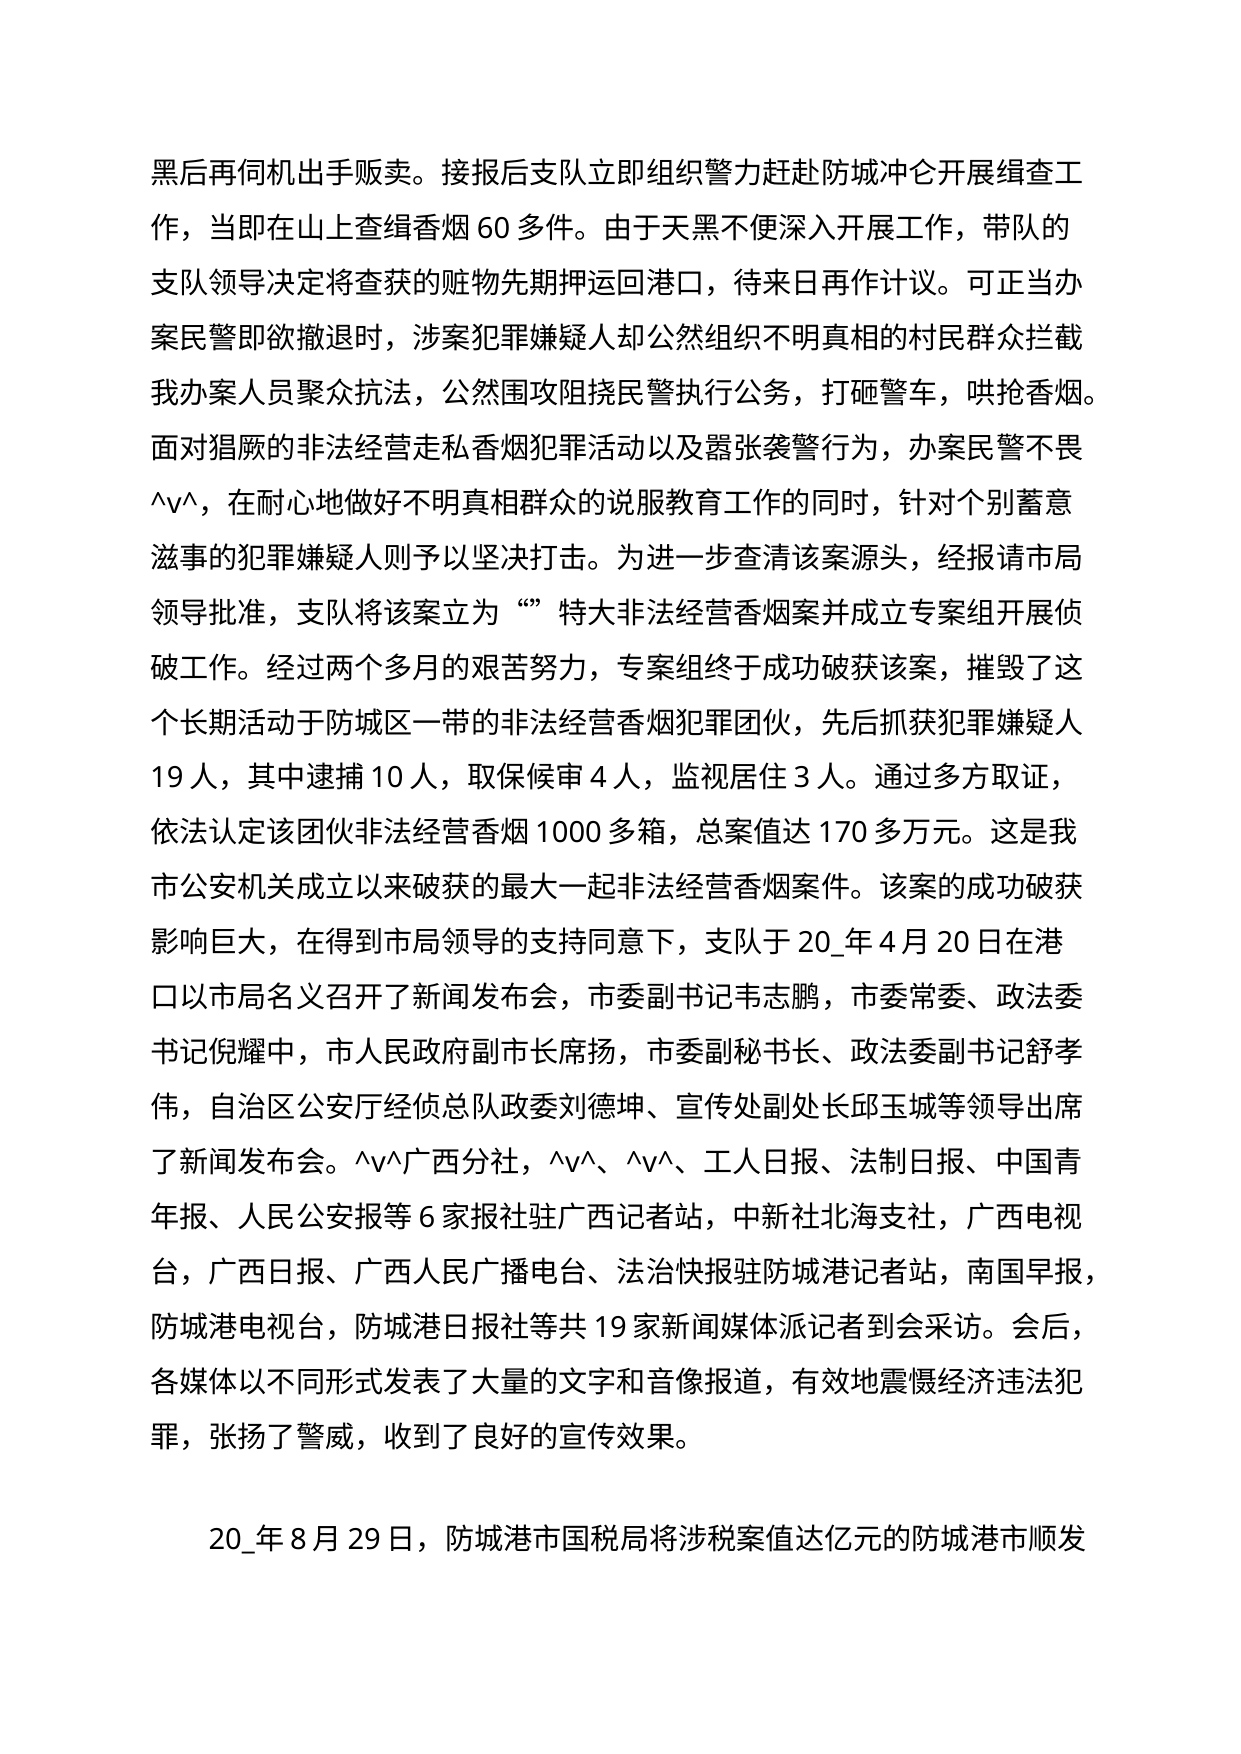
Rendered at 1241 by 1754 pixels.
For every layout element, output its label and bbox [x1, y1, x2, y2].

text [150, 150, 1090, 1456]
text [150, 1515, 1090, 1558]
